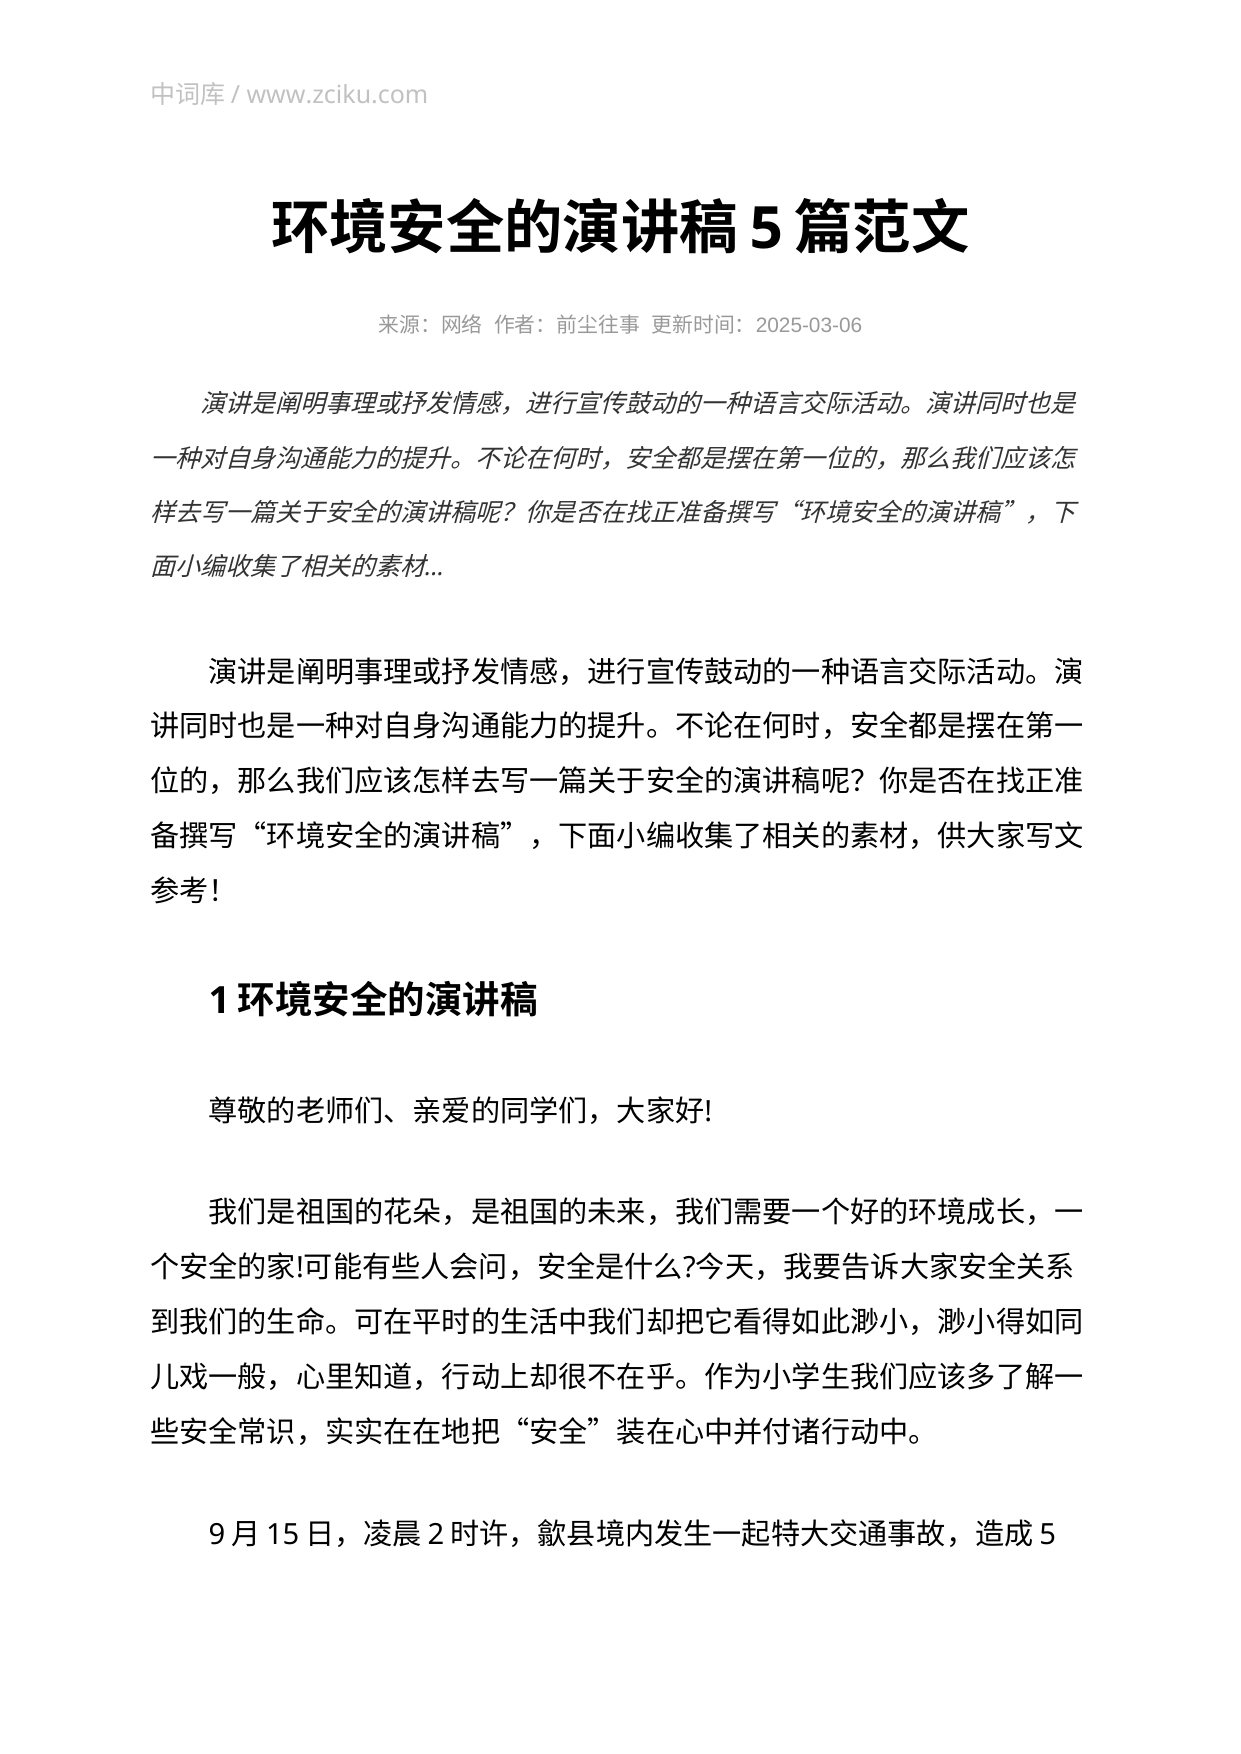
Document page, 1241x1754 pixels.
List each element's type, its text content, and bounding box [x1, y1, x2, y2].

text 1环境安全的演讲稿 [150, 969, 1090, 1024]
text 尊敬的老师们、亲爱的同学们，大家好! [150, 1087, 1090, 1129]
text 来源：网络 作者：前尘往事 更新时间：2025-03-06 [150, 313, 1090, 337]
text 演讲是阐明事理或抒发情感，进行宣传鼓动的一种语言交际活动。演讲同时也是一种对自身沟通能力的提升。不论在何时，安全都是摆在第一位的，那么我们应该怎样去写一篇关于安全的演讲稿呢？你是否在找正准备撰写“环境安全的演讲稿”，下面小编收集了相关的素材... [150, 384, 1090, 583]
subtitle 环境安全的演讲稿5篇范文 [150, 181, 1090, 266]
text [150, 1511, 1090, 1553]
text 我们是祖国的花朵，是祖国的未来，我们需要一个好的环境成长，一个安全的家!可能有些人会问，安全是什么?今天，我要告诉大家安全关系到我们的生命。可在平时的生活中我们却把它看得如此渺小，渺小得如同儿戏一般，心里知道，行动上却很不在乎。作为小学生我们应该多了解一些安全常识，实实在在地把“安全”装在心中并付诸行动中。 [150, 1189, 1090, 1451]
text 演讲是阐明事理或抒发情感，进行宣传鼓动的一种语言交际活动。演讲同时也是一种对自身沟通能力的提升。不论在何时，安全都是摆在第一位的，那么我们应该怎样去写一篇关于安全的演讲稿呢？你是否在找正准备撰写“环境安全的演讲稿”，下面小编收集了相关的素材，供大家写文参考！ [150, 648, 1090, 910]
